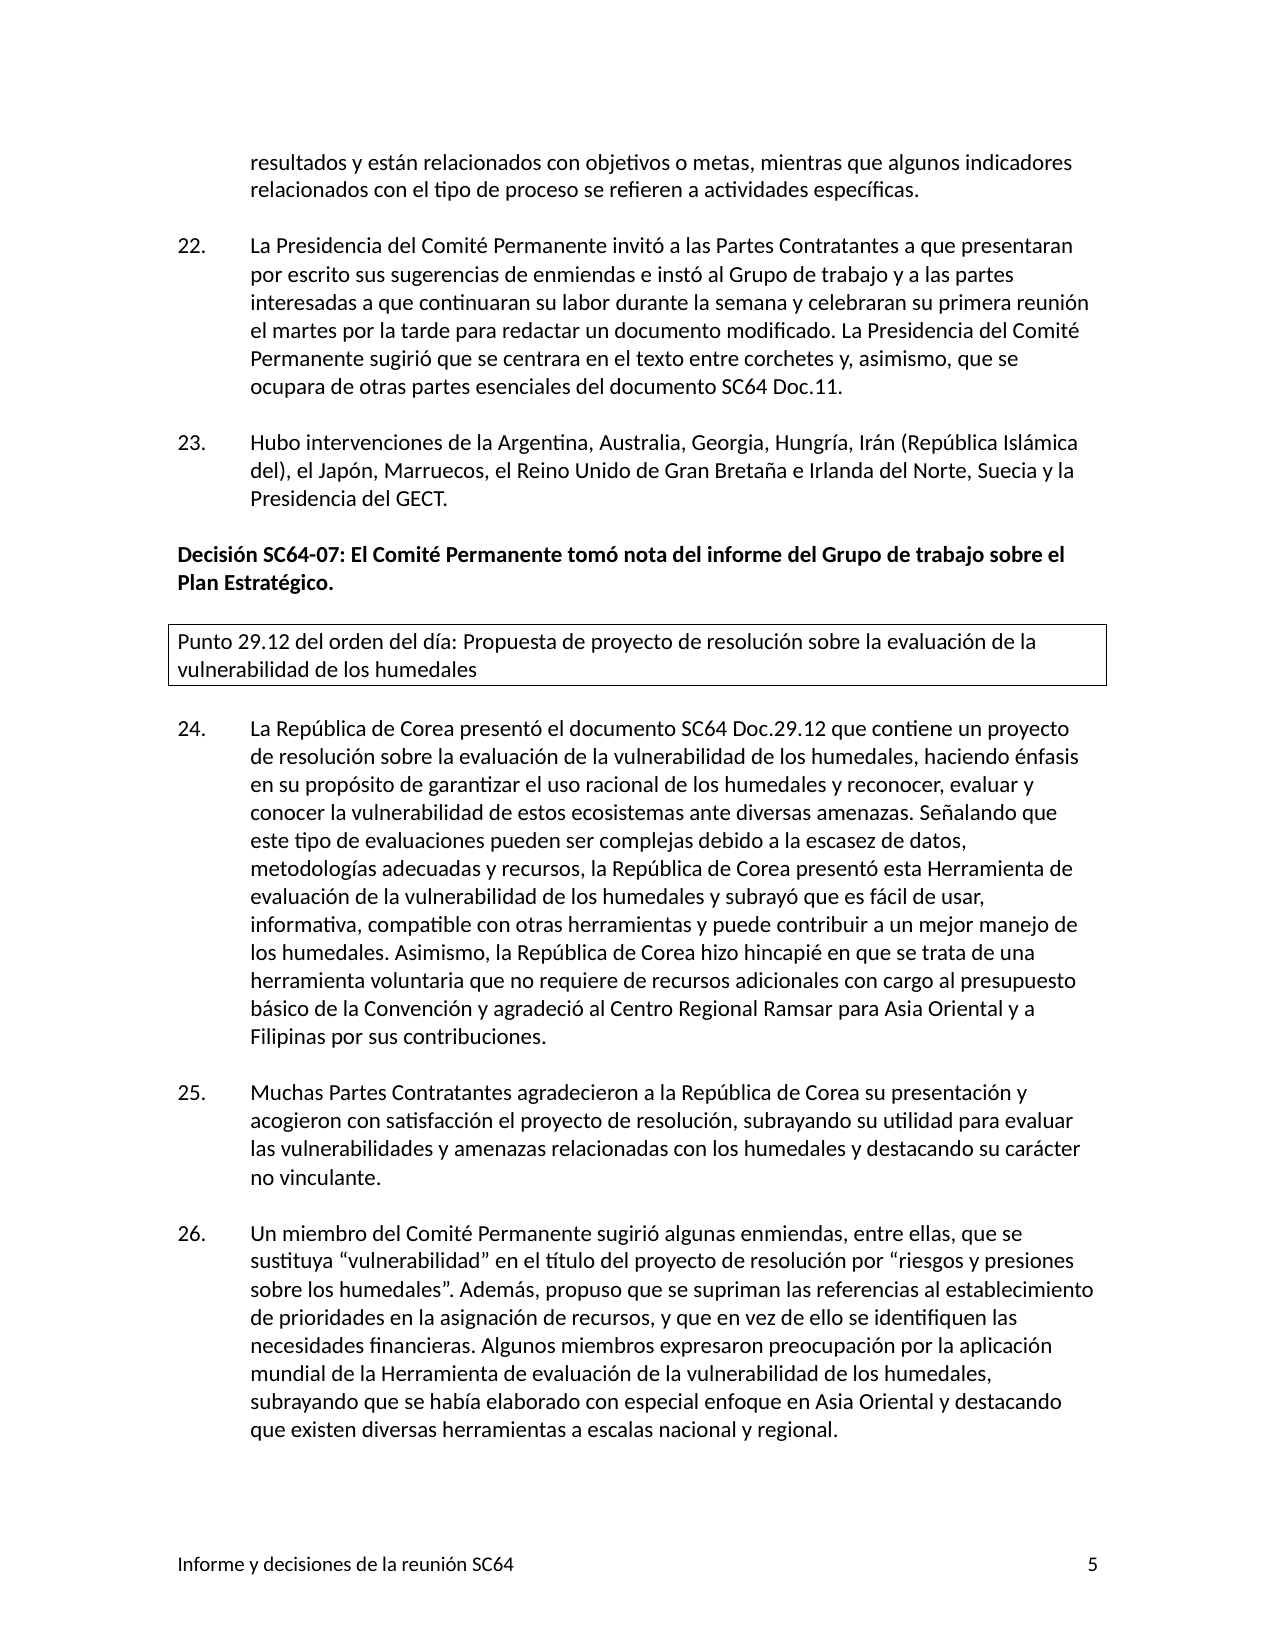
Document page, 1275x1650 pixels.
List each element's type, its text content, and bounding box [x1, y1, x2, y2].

text Punto 29.12 del orden del día: Propuesta de proyecto de resolución sobre la evaluación de la vulnerabilidad de los humedales [169, 625, 1106, 685]
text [177, 148, 1098, 204]
text Decisión SC64-07: El Comité Permanente tomó nota del informe del Grupo de trabajo sobre el Plan Estratégico. [177, 540, 1098, 596]
text 23. Hubo intervenciones de la Argentina, Australia, Georgia, Hungría, Irán (República Islámica del), el Japón, Marruecos, el Reino Unido de Gran Bretaña e Irlanda del Norte, Suecia y la Presidencia del GECT. [177, 428, 1098, 512]
text 25. Muchas Partes Contratantes agradecieron a la República de Corea su presentación y acogieron con satisfacción el proyecto de resolución, subrayando su utilidad para evaluar las vulnerabilidades y amenazas relacionadas con los humedales y destacando su carácter no vinculante. [177, 1078, 1098, 1191]
text 22. La Presidencia del Comité Permanente invitó a las Partes Contratantes a que presentaran por escrito sus sugerencias de enmiendas e instó al Grupo de trabajo y a las partes interesadas a que continuaran su labor durante la semana y celebraran su primera reunión el martes por la tarde para redactar un documento modificado. La Presidencia del Comité Permanente sugirió que se centrara en el texto entre corchetes y, asimismo, que se ocupara de otras partes esenciales del documento SC64 Doc.11. [177, 232, 1098, 400]
text 24. La República de Corea presentó el documento SC64 Doc.29.12 que contiene un proyecto de resolución sobre la evaluación de la vulnerabilidad de los humedales, haciendo énfasis en su propósito de garantizar el uso racional de los humedales y reconocer, evaluar y conocer la vulnerabilidad de estos ecosistemas ante diversas amenazas. Señalando que este tipo de evaluaciones pueden ser complejas debido a la escasez de datos, metodologías adecuadas y recursos, la República de Corea presentó esta Herramienta de evaluación de la vulnerabilidad de los humedales y subrayó que es fácil de usar, informativa, compatible con otras herramientas y puede contribuir a un mejor manejo de los humedales. Asimismo, la República de Corea hizo hincapié en que se trata de una herramienta voluntaria que no requiere de recursos adicionales con cargo al presupuesto básico de la Convención y agradeció al Centro Regional Ramsar para Asia Oriental y a Filipinas por sus contribuciones. [177, 714, 1098, 1051]
text 26. Un miembro del Comité Permanente sugirió algunas enmiendas, entre ellas, que se sustituya “vulnerabilidad” en el título del proyecto de resolución por “riesgos y presiones sobre los humedales”. Además, propuso que se supriman las referencias al establecimiento de prioridades en la asignación de recursos, y que en vez de ello se identifiquen las necesidades financieras. Algunos miembros expresaron preocupación por la aplicación mundial de la Herramienta de evaluación de la vulnerabilidad de los humedales, subrayando que se había elaborado con especial enfoque en Asia Oriental y destacando que existen diversas herramientas a escalas nacional y regional. [177, 1219, 1098, 1443]
